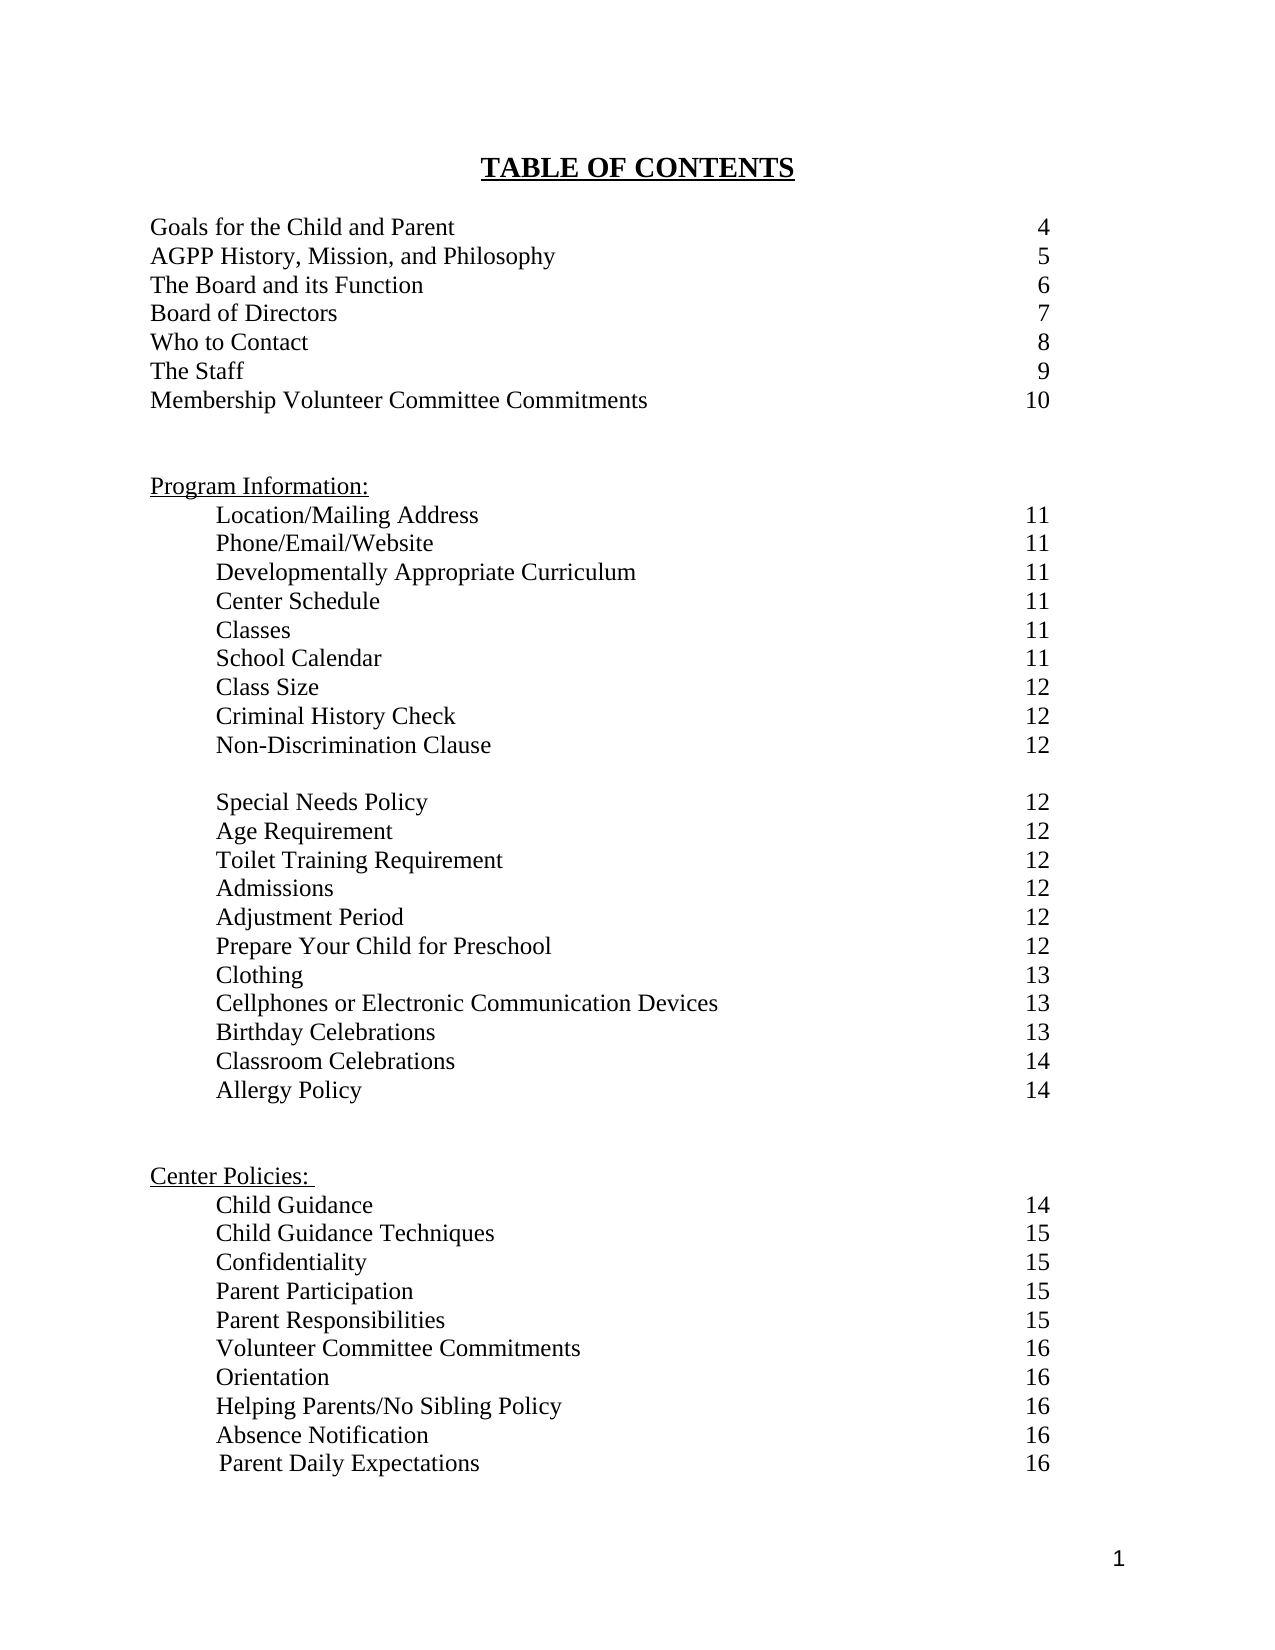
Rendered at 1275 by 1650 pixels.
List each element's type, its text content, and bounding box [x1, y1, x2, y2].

text Absence Notification 16 [216, 1420, 1125, 1448]
text Class Size 12 [216, 672, 1125, 701]
text The Staff 9 [150, 356, 1125, 385]
text Criminal History Check 12 [216, 701, 1125, 730]
subtitle TABLE OF CONTENTS [150, 150, 1125, 183]
text Center Policies: [150, 1161, 1125, 1190]
text Classroom Celebrations 14 [216, 1046, 1125, 1075]
text Center Schedule 11 [216, 586, 1125, 615]
text Parent Responsibilities 15 [216, 1305, 1125, 1333]
text AGPP History, Mission, and Philosophy 5 [150, 241, 1125, 270]
text Adjustment Period 12 [216, 902, 1125, 931]
text Phone/Email/Website 11 [216, 528, 1125, 557]
text School Calendar 11 [216, 643, 1125, 672]
text Board of Directors 7 [150, 298, 1125, 327]
text Membership Volunteer Committee Commitments 10 [150, 385, 1125, 413]
text Prepare Your Child for Preschool 12 [216, 931, 1125, 960]
text Parent Participation 15 [216, 1276, 1125, 1305]
text Non-Discrimination Clause 12 [216, 730, 1125, 787]
text Helping Parents/No Sibling Policy 16 [216, 1391, 1125, 1420]
text Clothing 13 [216, 960, 1125, 988]
text The Board and its Function 6 [150, 270, 1125, 298]
text Special Needs Policy 12 [216, 787, 1125, 816]
text Program Information: [150, 471, 1125, 500]
text Volunteer Committee Commitments 16 [216, 1333, 1125, 1362]
text Birthday Celebrations 13 [216, 1017, 1125, 1046]
text Who to Contact 8 [150, 327, 1125, 356]
text Developmentally Appropriate Curriculum 11 [216, 557, 1125, 586]
text Classes 11 [216, 615, 1125, 643]
text Cellphones or Electronic Communication Devices 13 [216, 988, 1125, 1017]
text Orientation 16 [216, 1362, 1125, 1391]
text Location/Mailing Address 11 [216, 500, 1125, 528]
text Child Guidance Techniques 15 [216, 1218, 1125, 1247]
text Admissions 12 [216, 873, 1125, 902]
text Parent Daily Expectations 16 [150, 1448, 1125, 1477]
text Allergy Policy 14 [216, 1075, 1125, 1103]
text Child Guidance 14 [216, 1190, 1125, 1218]
text Age Requirement 12 [216, 816, 1125, 845]
text Goals for the Child and Parent 4 [150, 212, 1125, 241]
text Toilet Training Requirement 12 [216, 845, 1125, 873]
text Confidentiality 15 [216, 1247, 1125, 1276]
